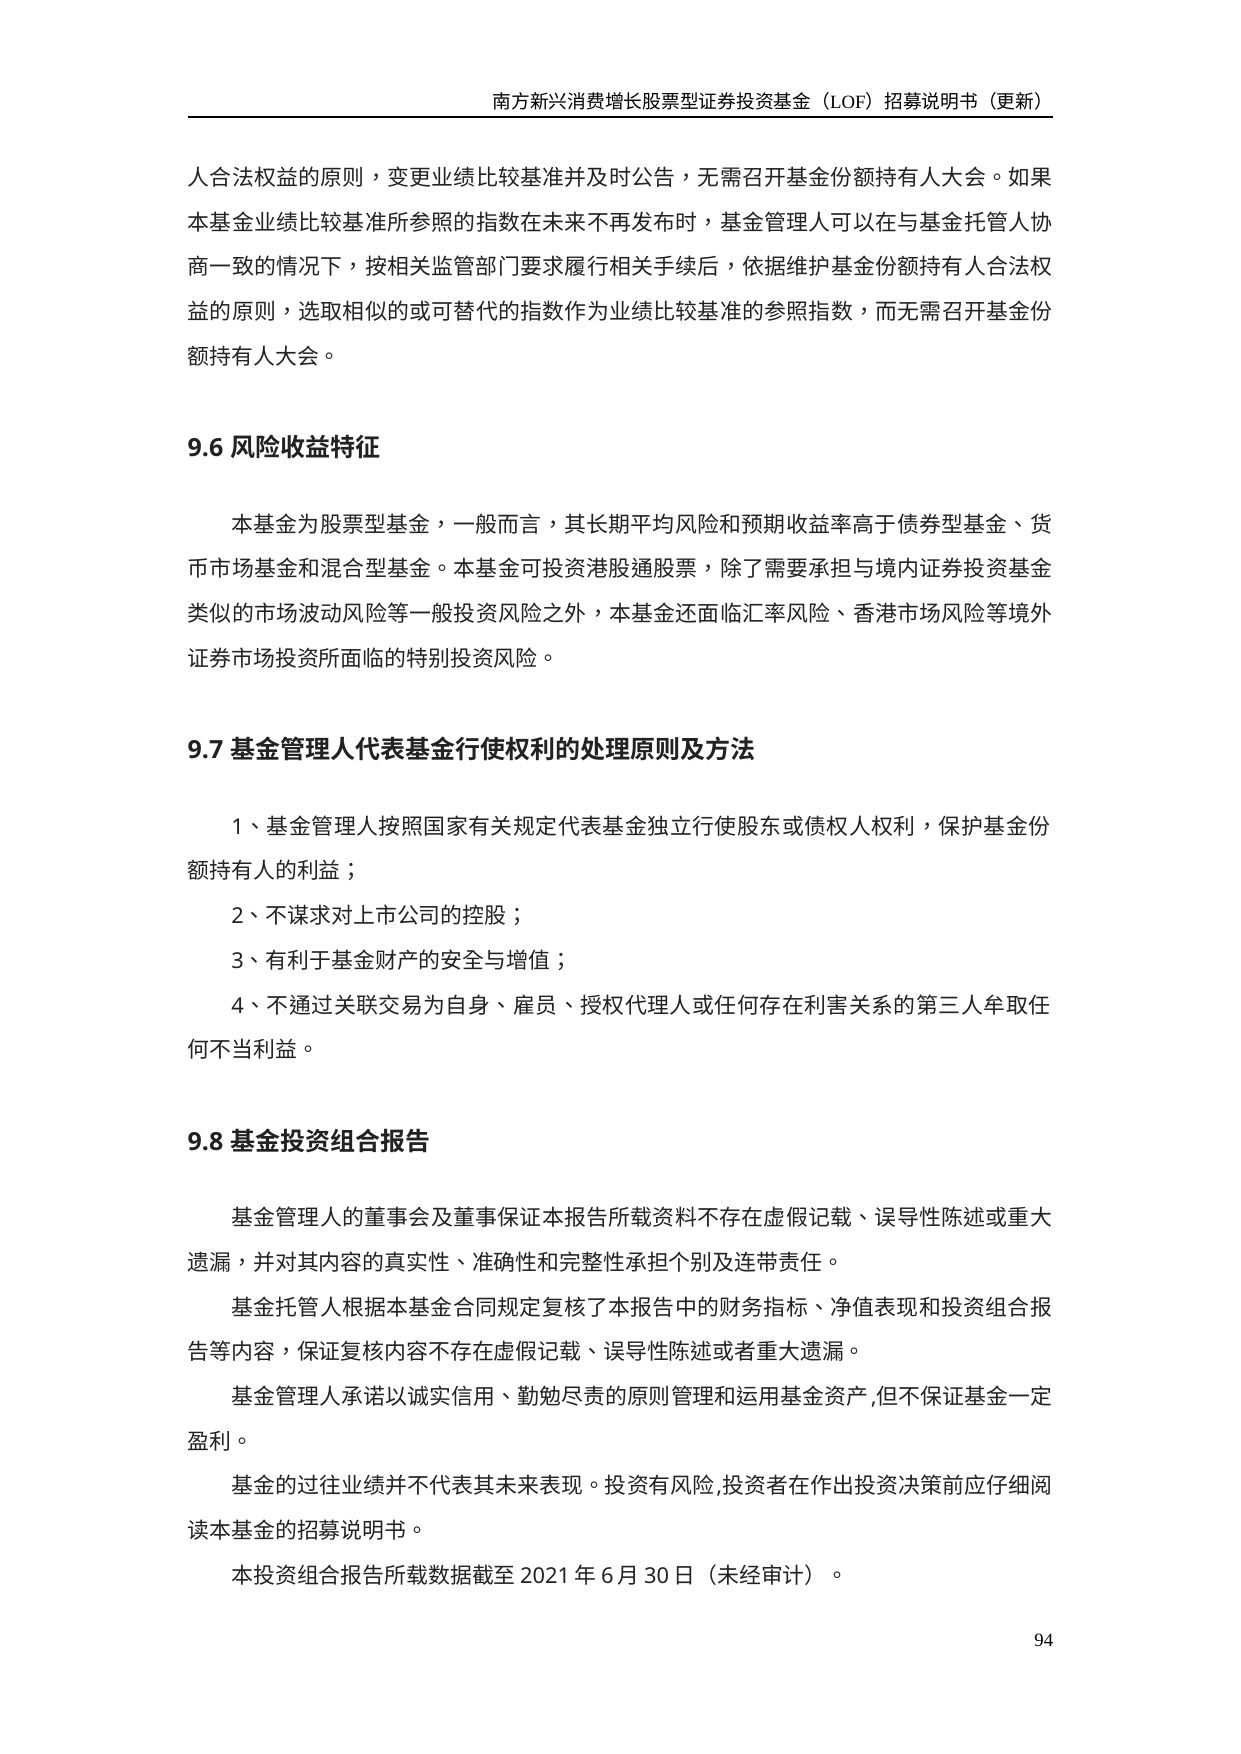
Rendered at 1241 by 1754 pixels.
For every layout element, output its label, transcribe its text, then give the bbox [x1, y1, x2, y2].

text 本投资组合报告所载数据截至2021年6月30日（未经审计）。 [187, 1560, 1053, 1589]
text 基金管理人承诺以诚实信用、勤勉尽责的原则管理和运用基金资产,但不保证基金一定盈利。 [187, 1381, 1053, 1456]
text 1、基金管理人按照国家有关规定代表基金独立行使股东或债权人权利，保护基金份额持有人的利益； [187, 811, 1053, 885]
text 2、不谋求对上市公司的控股； [187, 900, 1053, 930]
text 基金的过往业绩并不代表其未来表现。投资有风险,投资者在作出投资决策前应仔细阅读本基金的招募说明书。 [187, 1470, 1053, 1545]
text 本基金为股票型基金，一般而言，其长期平均风险和预期收益率高于债券型基金、货币市场基金和混合型基金。本基金可投资港股通股票，除了需要承担与境内证券投资基金类似的市场波动风险等一般投资风险之外，本基金还面临汇率风险、香港市场风险等境外证券市场投资所面临的特别投资风险。 [187, 509, 1053, 673]
text 9.8 基金投资组合报告 [187, 1108, 1053, 1173]
text 基金托管人根据本基金合同规定复核了本报告中的财务指标、净值表现和投资组合报告等内容，保证复核内容不存在虚假记载、误导性陈述或者重大遗漏。 [187, 1292, 1053, 1366]
text 基金管理人的董事会及董事保证本报告所载资料不存在虚假记载、误导性陈述或重大遗漏，并对其内容的真实性、准确性和完整性承担个别及连带责任。 [187, 1202, 1053, 1277]
text 9.7 基金管理人代表基金行使权利的处理原则及方法 [187, 717, 1053, 782]
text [187, 162, 1053, 371]
text 4、不通过关联交易为自身、雇员、授权代理人或任何存在利害关系的第三人牟取任何不当利益。 [187, 989, 1053, 1064]
text 3、有利于基金财产的安全与增值； [187, 945, 1053, 975]
text 9.6 风险收益特征 [187, 414, 1053, 479]
